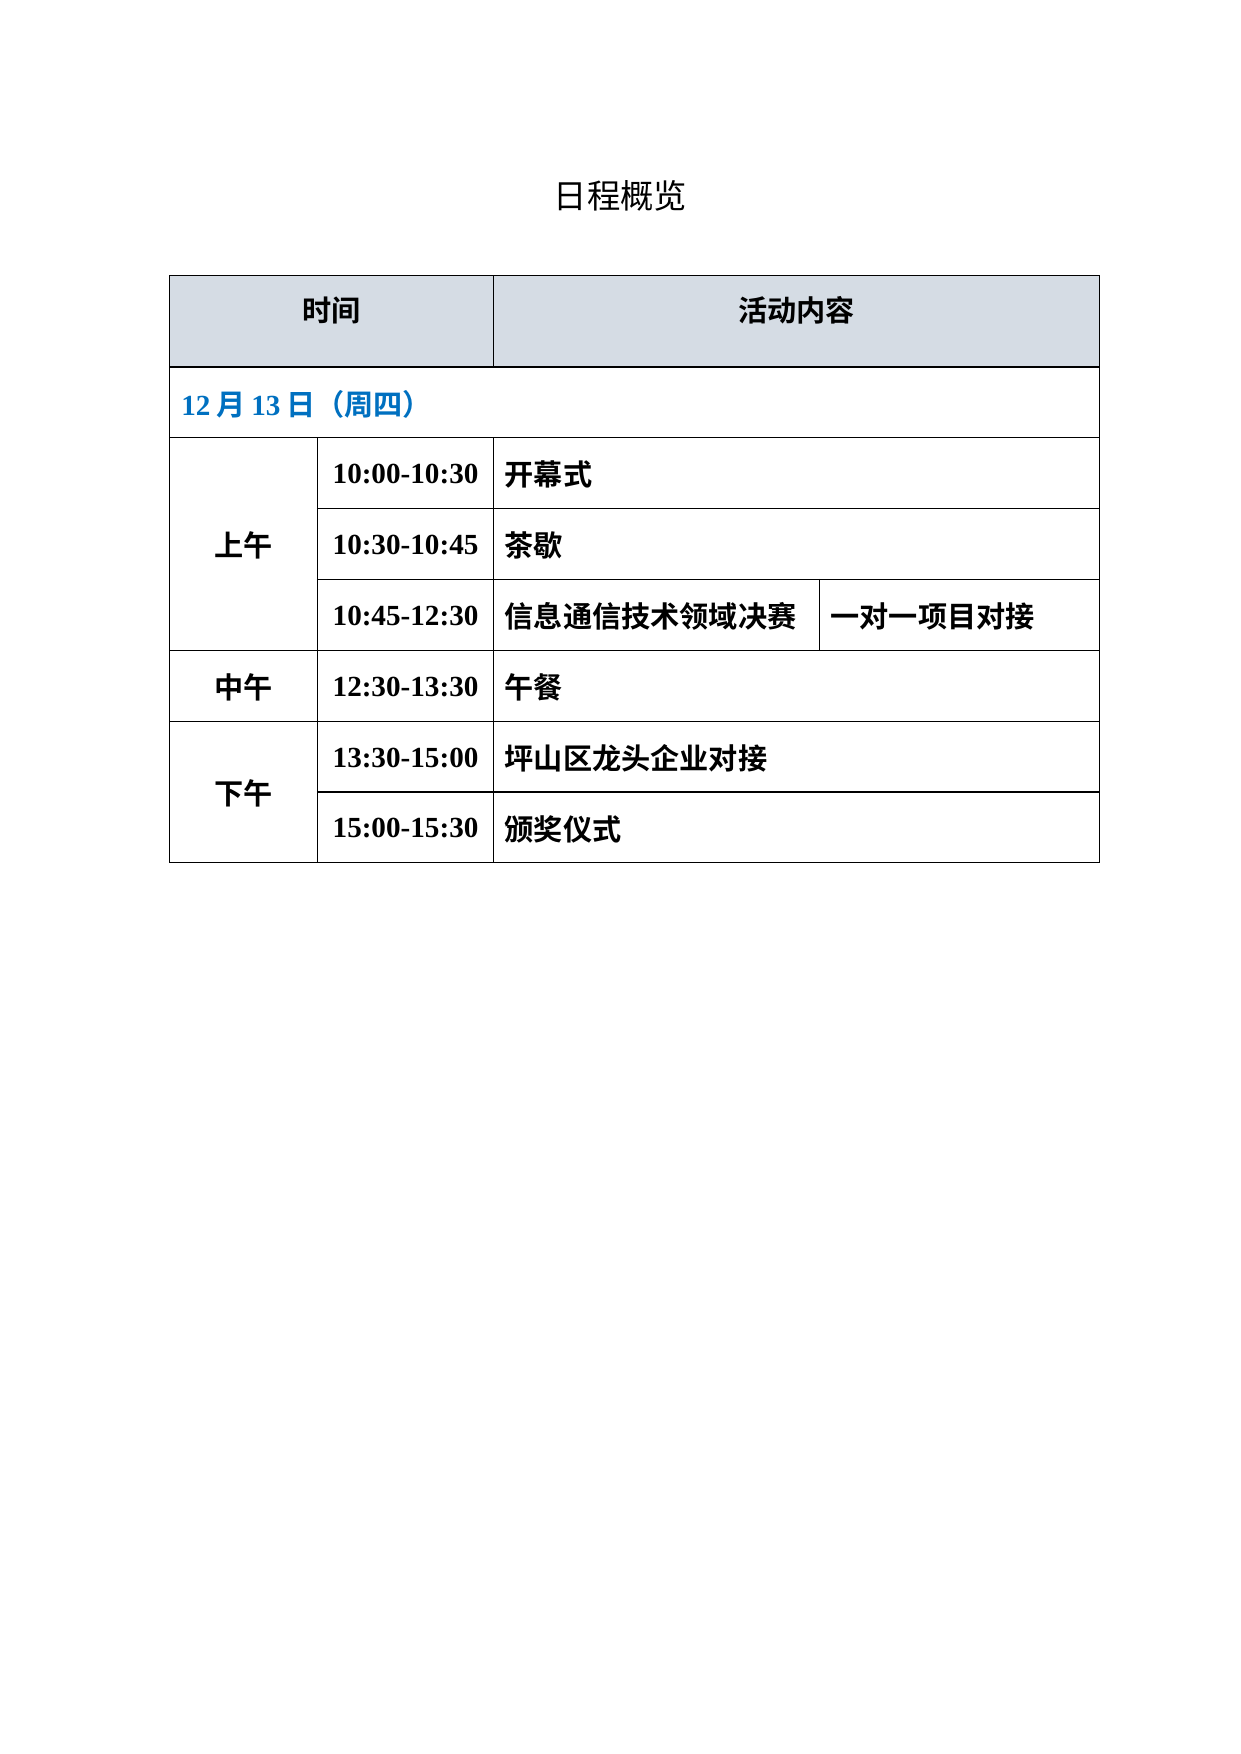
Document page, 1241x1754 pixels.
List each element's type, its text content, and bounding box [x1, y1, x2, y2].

table_cell 10:00-10:30 [318, 438, 493, 508]
table_cell 中午 [170, 651, 317, 721]
table_cell 一对一项目对接 [820, 580, 1099, 650]
table_cell 茶歇 [494, 509, 1099, 579]
table_cell 10:30-10:45 [318, 509, 493, 579]
table_cell 颁奖仪式 [494, 793, 1099, 862]
table_cell 上午 [170, 438, 317, 650]
table_cell 10:45-12:30 [318, 580, 493, 650]
table_header 时间 [170, 276, 493, 366]
table_cell 下午 [170, 722, 317, 862]
table_cell 坪山区龙头企业对接 [494, 722, 1099, 791]
table_cell 午餐 [494, 651, 1099, 721]
table_cell 信息通信技术领域决赛 [494, 580, 819, 650]
text 日程概览 [187, 162, 1053, 227]
table_header 活动内容 [494, 276, 1099, 366]
table_cell 13:30-15:00 [318, 722, 493, 791]
table_cell 15:00-15:30 [318, 793, 493, 862]
table_cell 开幕式 [494, 438, 1099, 508]
table_cell 12:30-13:30 [318, 651, 493, 721]
table_cell 12月13日（周四） [170, 368, 1099, 437]
